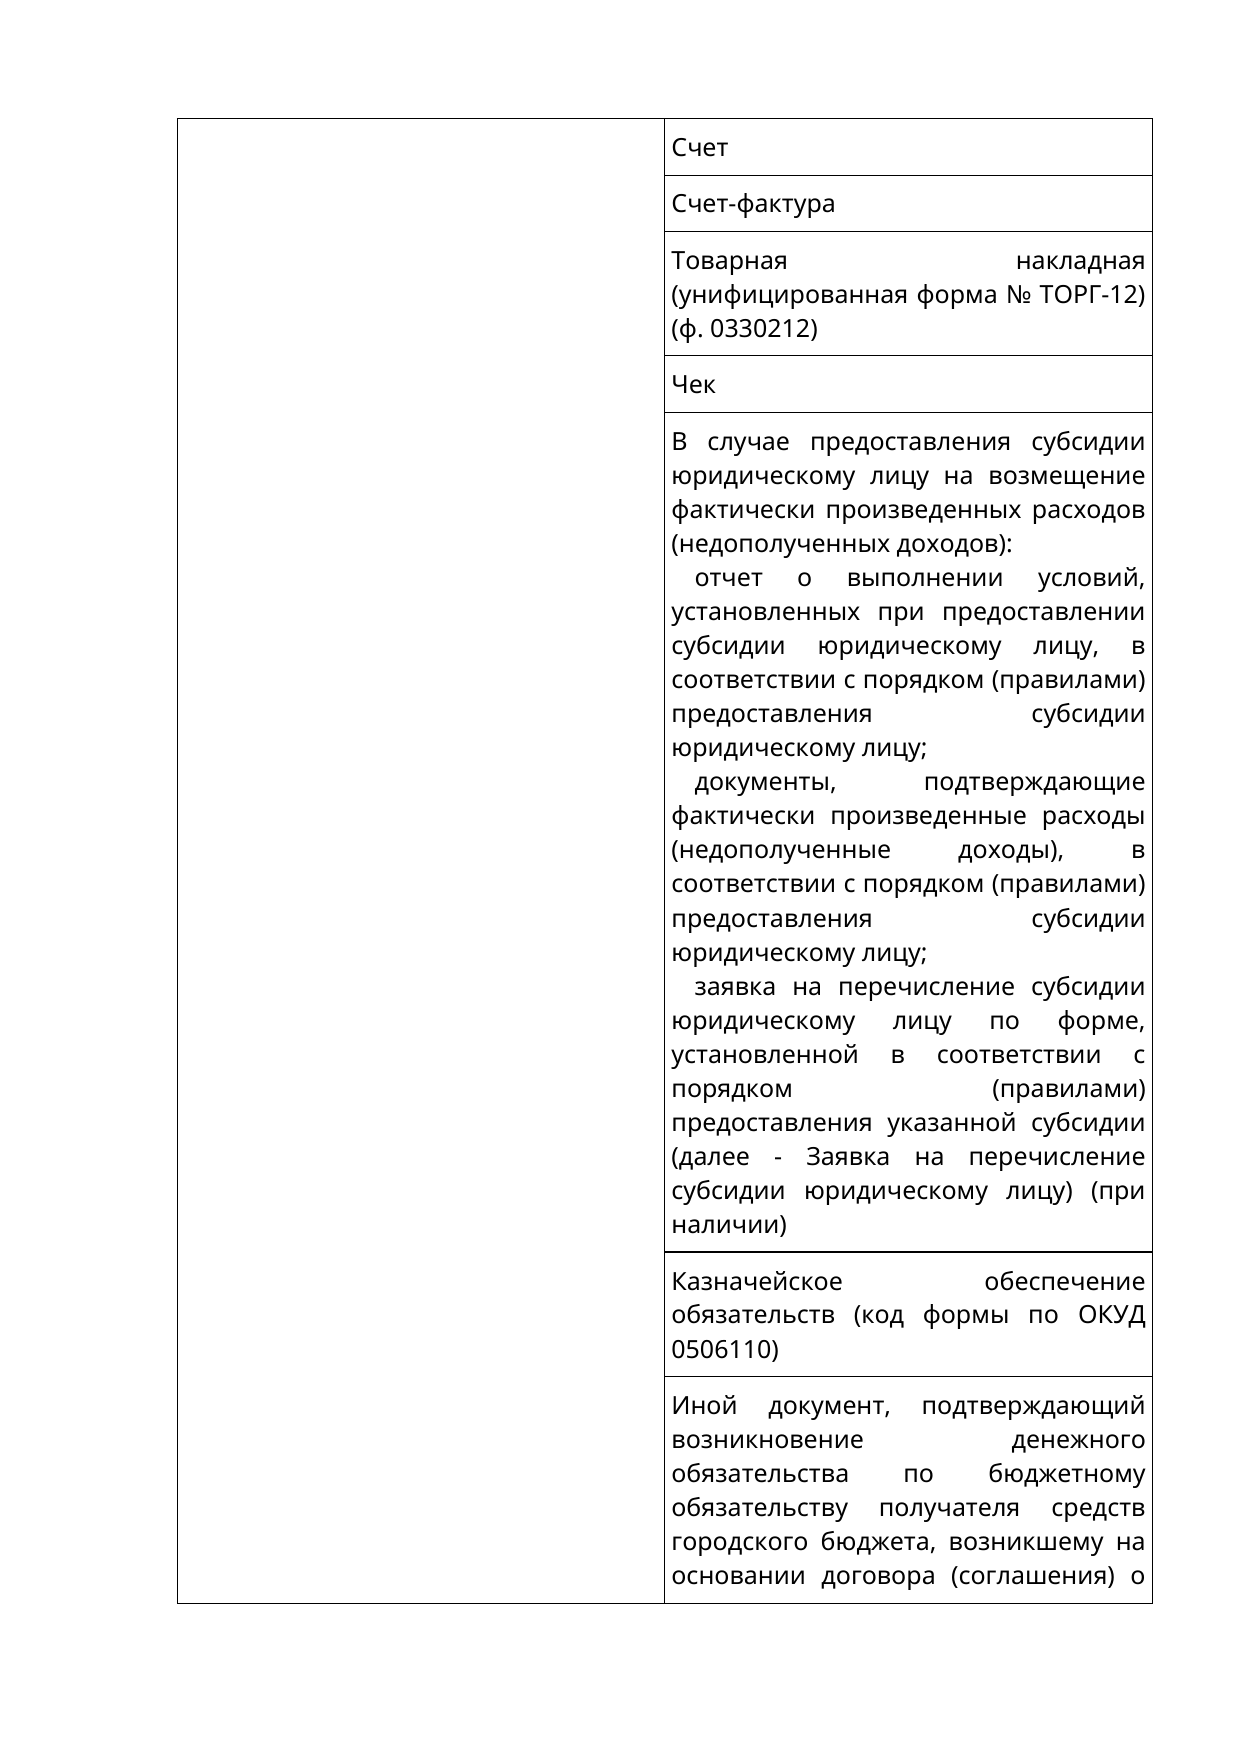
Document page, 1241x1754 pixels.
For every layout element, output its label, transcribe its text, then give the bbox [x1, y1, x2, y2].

table_cell Счет [665, 119, 1152, 174]
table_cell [665, 1377, 1152, 1603]
table_cell Казначейское обеспечение обязательств (код формы по ОКУД 0506110) [665, 1253, 1152, 1376]
table_cell Чек [665, 356, 1152, 412]
table_cell Товарная накладная (унифицированная форма № ТОРГ-12) (ф. 0330212) [665, 232, 1152, 355]
table_cell Счет-фактура [665, 176, 1152, 231]
table_cell В случае предоставления субсидии юридическому лицу на возмещение фактически произведенных расходов (недополученных доходов): отчет о выполнении условий, установленных при предоставлении субсидии юридическому лицу, в соответствии с порядком (правилами) предоставления субсидии юридическому лицу; документы, подтверждающие фактически произведенные расходы (недополученные доходы), в соответствии с порядком (правилами) предоставления субсидии юридическому лицу; заявка на перечисление субсидии юридическому лицу по форме, установленной в соответствии с порядком (правилами) предоставления указанной субсидии (далее - Заявка на перечисление субсидии юридическому лицу) (при наличии) [665, 413, 1152, 1251]
